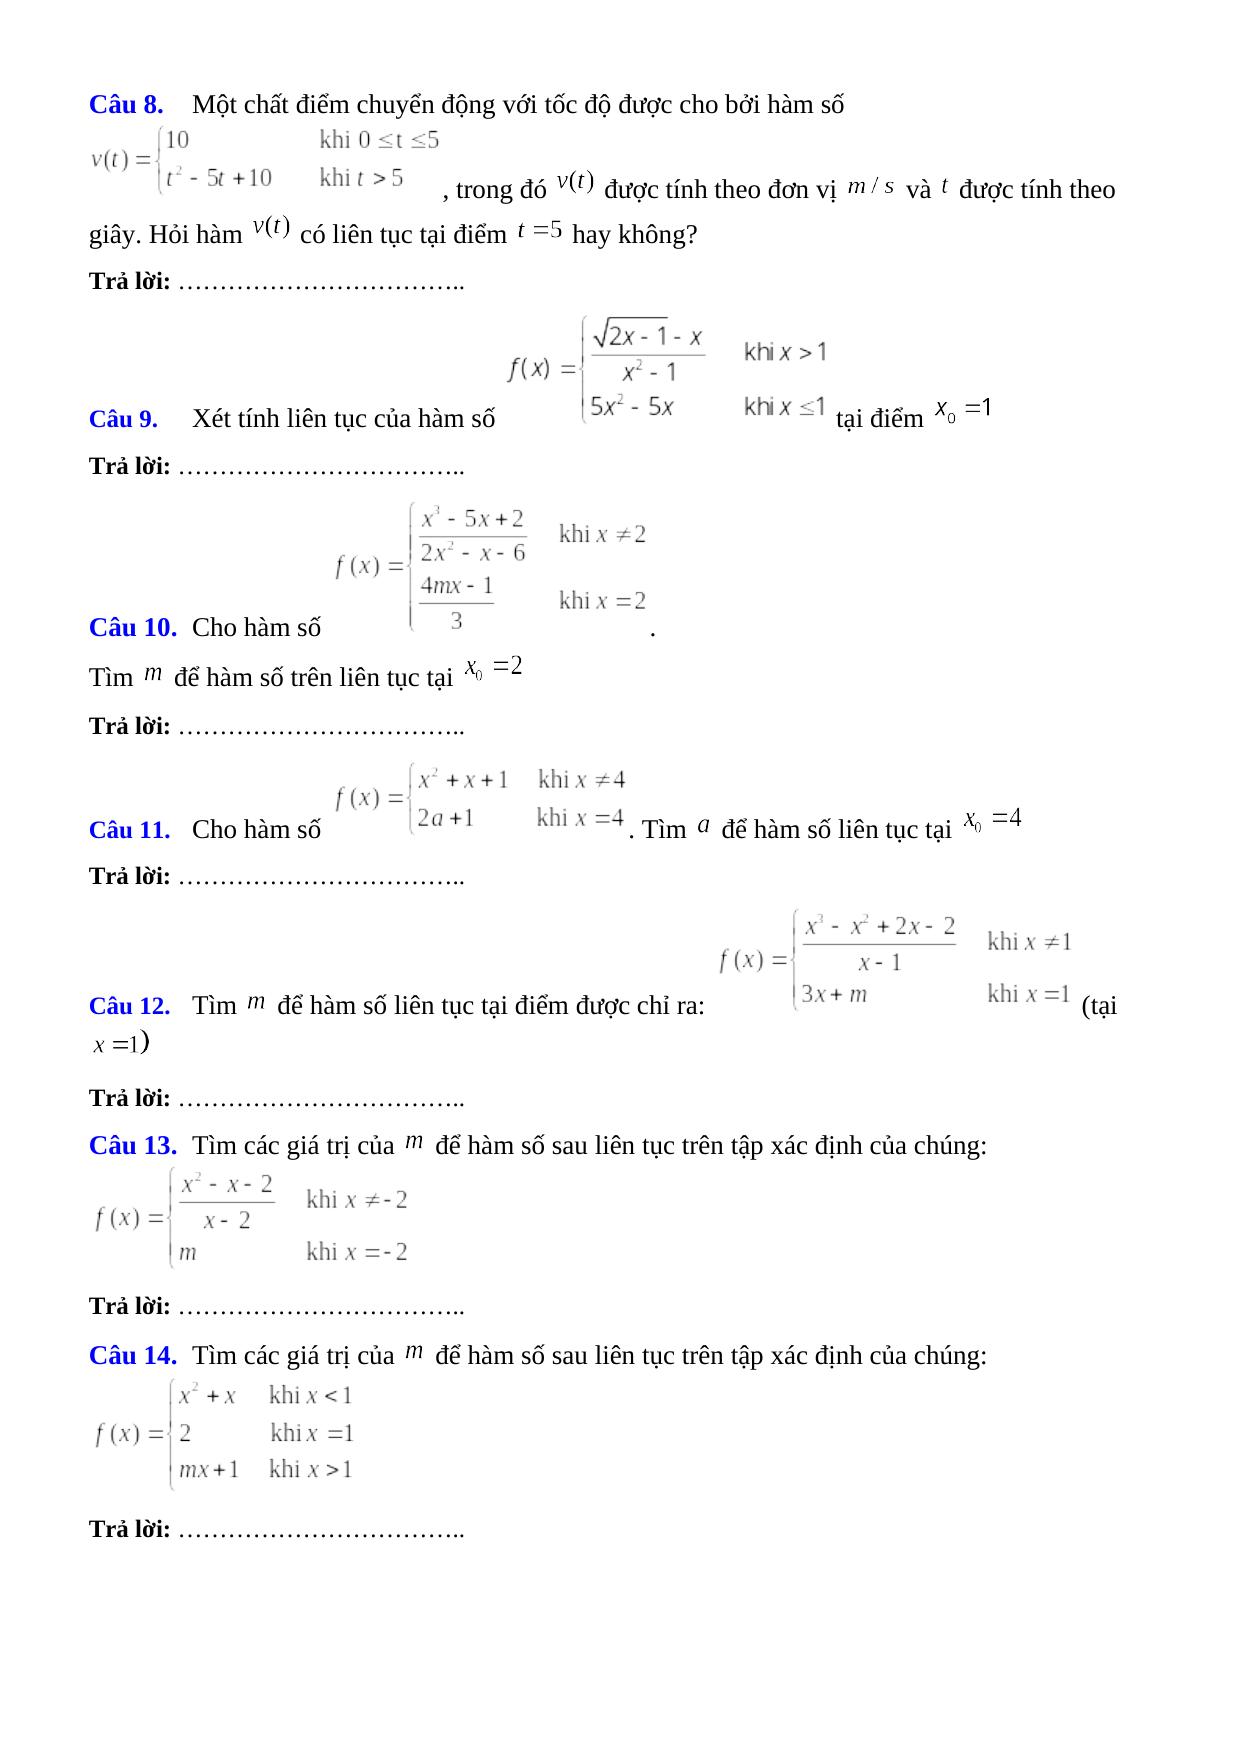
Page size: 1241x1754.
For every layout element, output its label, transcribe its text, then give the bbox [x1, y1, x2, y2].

text Trả lời: …………………………….. [88, 861, 1152, 890]
list Cho hàm số . [88, 496, 1152, 642]
list Cho hàm số . Tìm để hàm số liên tục tại [88, 759, 1152, 844]
list Một chất điểm chuyển động với tốc độ được cho bởi hàm số , trong đó được tính theo đơn vị và được tính theo giây. Hỏi hàm có liên tục tại điểm hay không? [88, 88, 1152, 249]
text Trả lời: …………………………….. [88, 1291, 1152, 1320]
text Trả lời: …………………………….. [88, 1083, 1152, 1112]
text Tìm để hàm số trên liên tục tại [88, 647, 1152, 692]
list Xét tính liên tục của hàm số tại điểm [88, 312, 1152, 434]
text Trả lời: …………………………….. [88, 266, 1152, 295]
text Trả lời: …………………………….. [88, 1514, 1152, 1543]
list Tìm các giá trị của để hàm số sau liên tục trên tập xác định của chúng: [88, 1339, 1152, 1370]
list Tìm các giá trị của để hàm số sau liên tục trên tập xác định của chúng: [88, 1129, 1152, 1160]
text Trả lời: …………………………….. [88, 451, 1152, 479]
list Tìm để hàm số liên tục tại điểm được chỉ ra: (tại [88, 907, 1152, 1067]
text Trả lời: …………………………….. [88, 711, 1152, 740]
